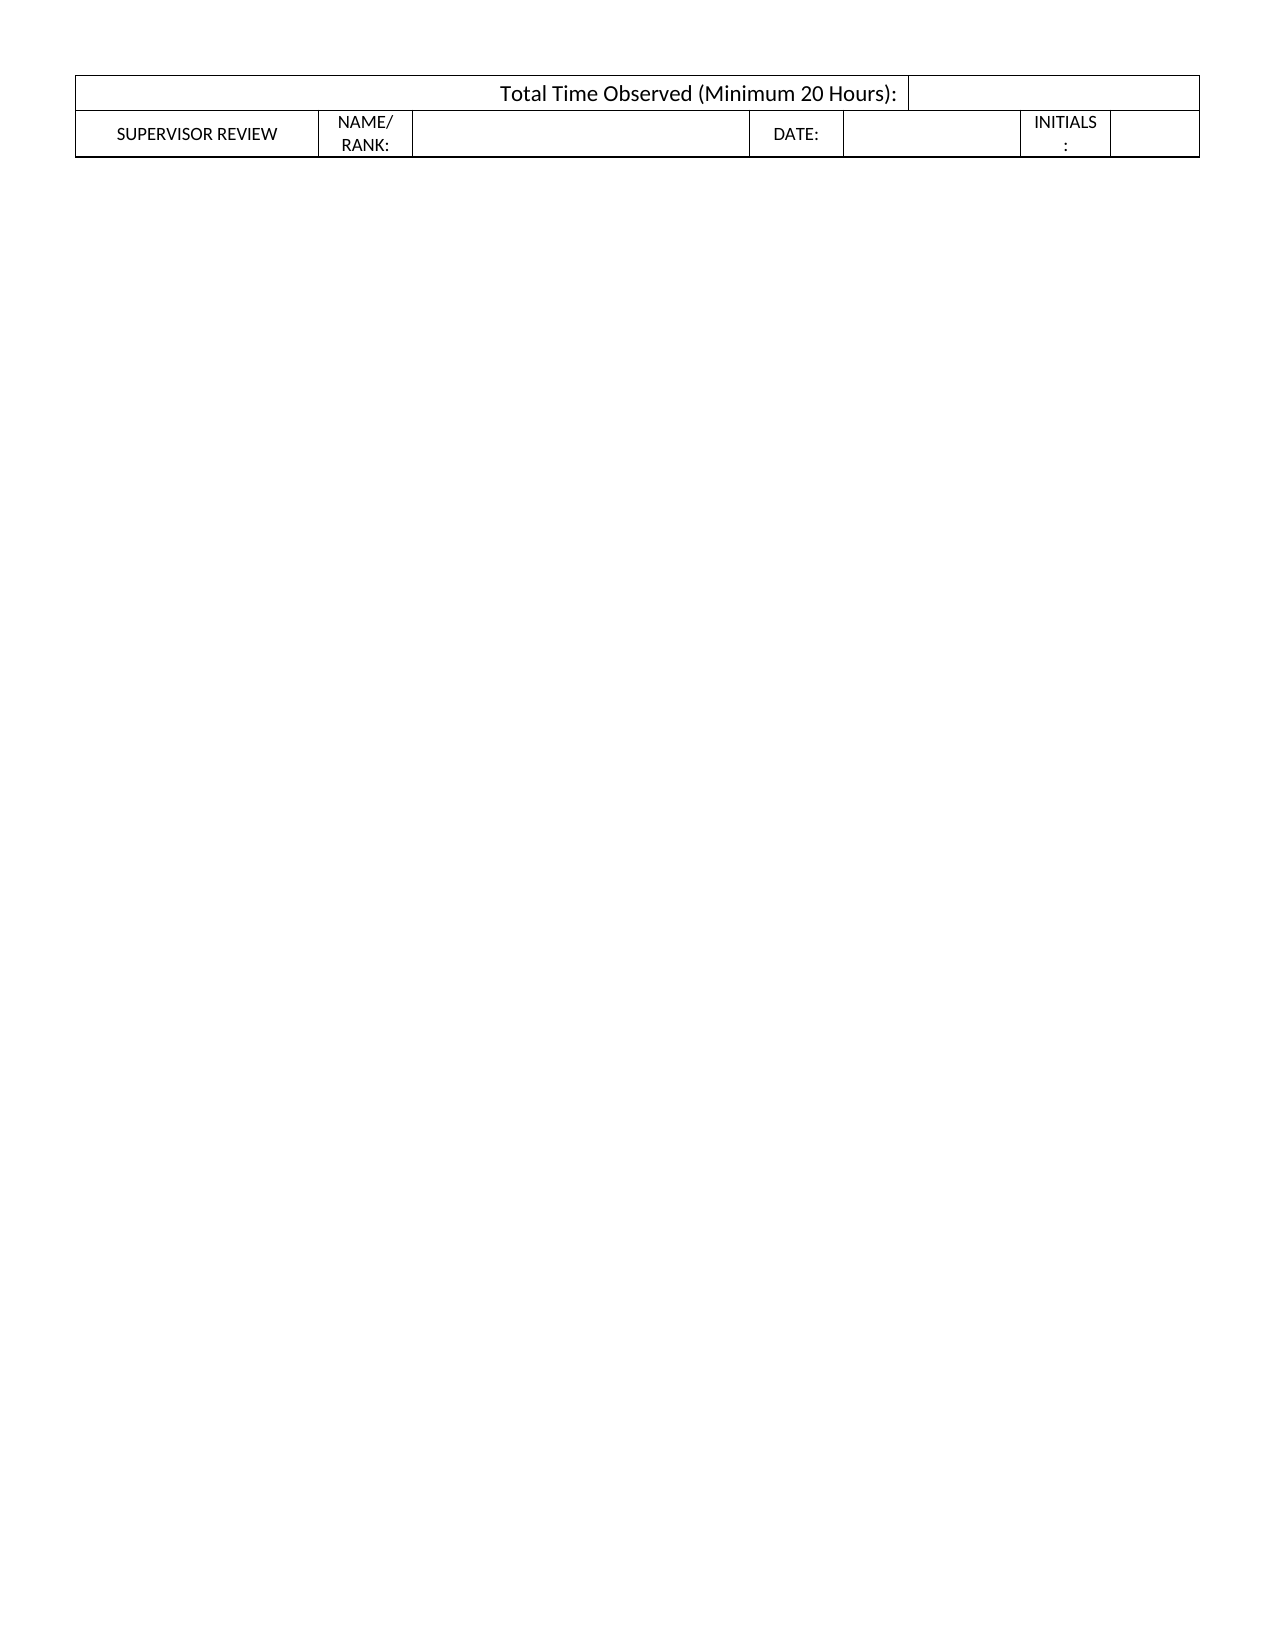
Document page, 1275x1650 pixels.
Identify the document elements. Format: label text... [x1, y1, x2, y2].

table_cell [909, 76, 1199, 109]
table_cell [413, 111, 749, 156]
table_cell Total Time Observed (Minimum 20 Hours): [76, 76, 908, 109]
table_cell DATE: [750, 111, 843, 156]
table_cell INITIALS: [1021, 111, 1110, 156]
table_cell [1111, 111, 1199, 156]
table_cell [844, 111, 1020, 156]
table_cell NAME/ RANK: [319, 111, 412, 156]
table_cell SUPERVISOR REVIEW [76, 111, 318, 156]
